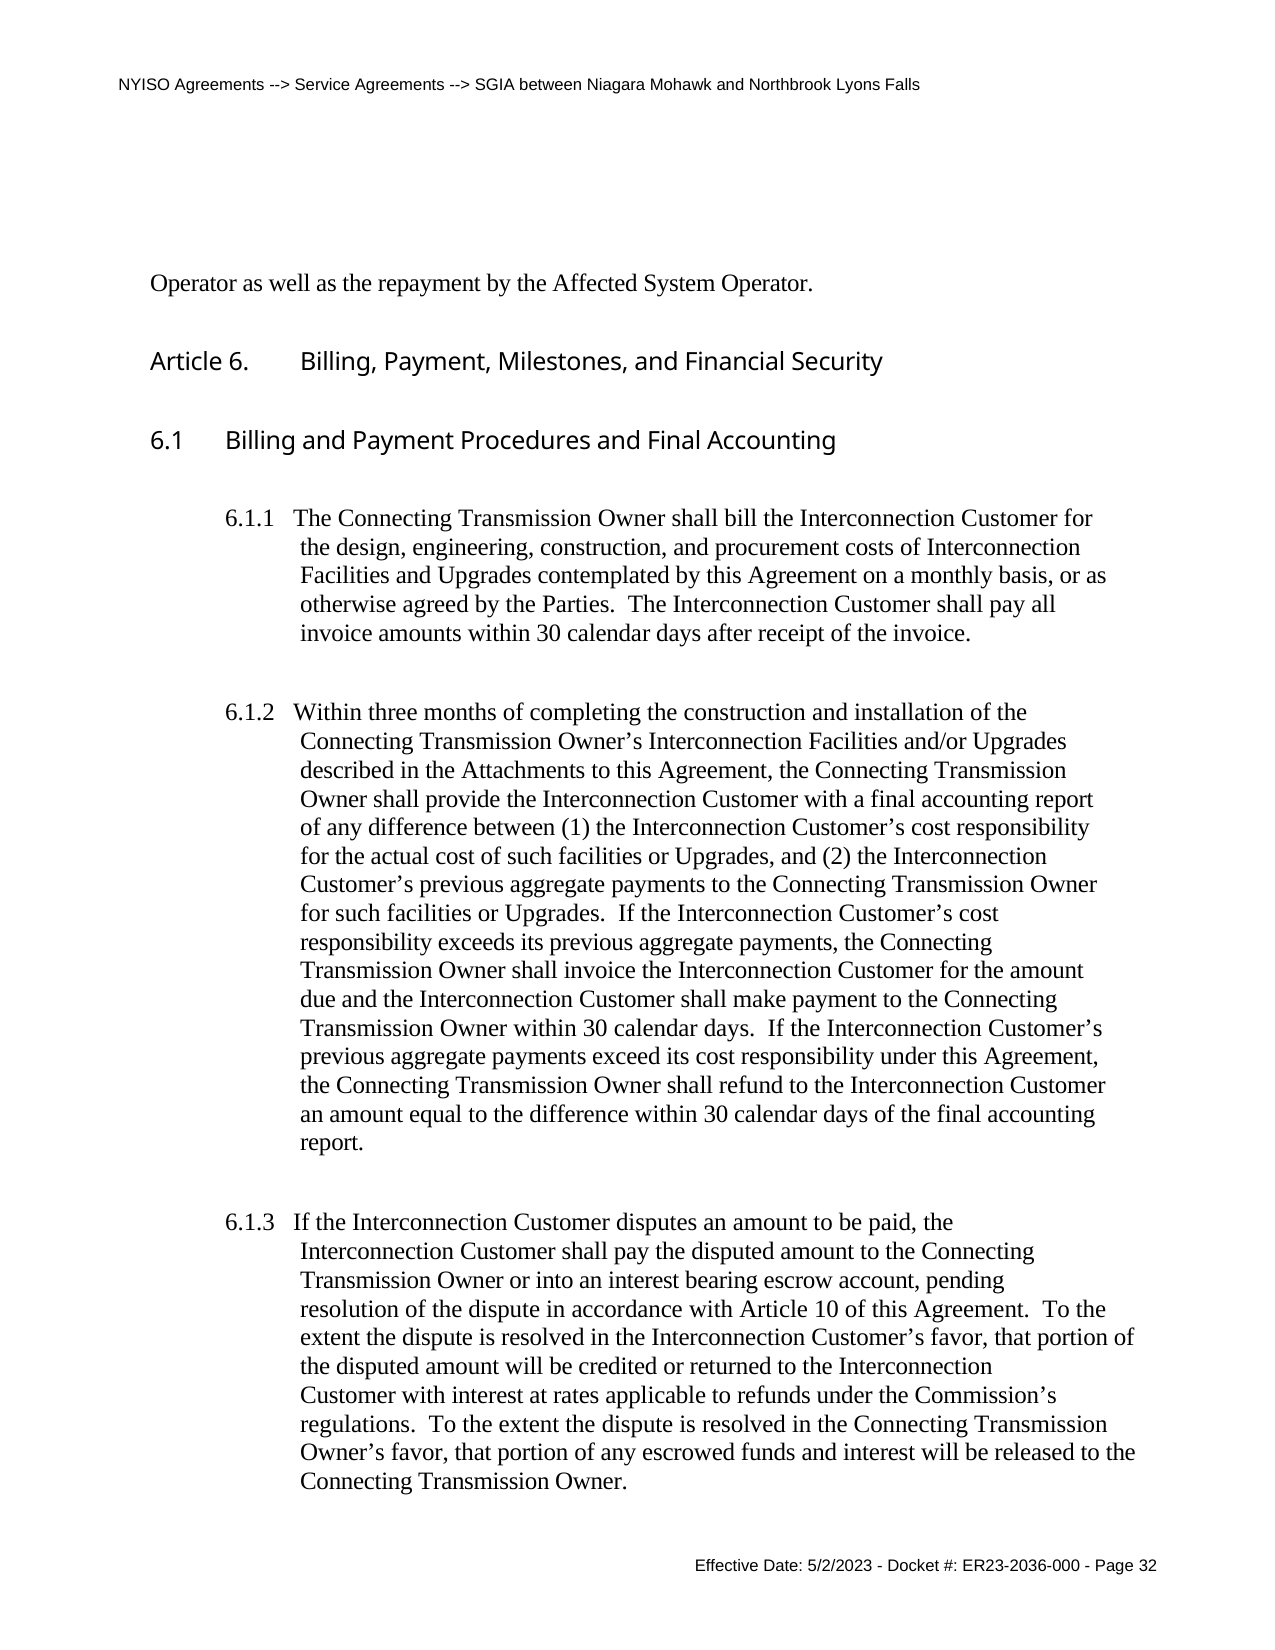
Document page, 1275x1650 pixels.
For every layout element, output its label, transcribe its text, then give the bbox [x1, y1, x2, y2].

text resolution of the dispute in accordance with Article 10 of this Agreement. To the extent the dispute is resolved in the Interconnection Customer’s favor, that portion of the disputed amount will be credited or returned to the Interconnection Customer with interest at rates applicable to refunds under the Commission’s regulations. To the extent the dispute is resolved in the Connecting Transmission Owner’s favor, that portion of any escrowed funds and interest will be released to the Connecting Transmission Owner. [300, 1294, 1145, 1495]
text Article 6. Billing, Payment, Milestones, and Financial Security [150, 347, 1275, 376]
text Connecting Transmission Owner’s Interconnection Facilities and/or Upgrades described in the Attachments to this Agreement, the Connecting Transmission Owner shall provide the Interconnection Customer with a final accounting report of any difference between (1) the Interconnection Customer’s cost responsibility for the actual cost of such facilities or Upgrades, and (2) the Interconnection Customer’s previous aggregate payments to the Connecting Transmission Owner for such facilities or Upgrades. If the Interconnection Customer’s cost responsibility exceeds its previous aggregate payments, the Connecting Transmission Owner shall invoice the Interconnection Customer for the amount due and the Interconnection Customer shall make payment to the Connecting Transmission Owner within 30 calendar days. If the Interconnection Customer’s previous aggregate payments exceed its cost responsibility under this Agreement, the Connecting Transmission Owner shall refund to the Interconnection Customer an amount equal to the difference within 30 calendar days of the final accounting report. [300, 727, 1141, 1156]
text 6.1.2 Within three months of completing the construction and installation of the [225, 697, 1275, 726]
text Transmission Owner or into an interest bearing escrow account, pending [300, 1265, 1275, 1294]
text 6.1.1 The Connecting Transmission Owner shall bill the Interconnection Customer for the design, engineering, construction, and procurement costs of Interconnection Facilities and Upgrades contemplated by this Agreement on a monthly basis, or as otherwise agreed by the Parties. The Interconnection Customer shall pay all invoice amounts within 30 calendar days after receipt of the invoice. [225, 504, 1143, 647]
text 6.1 Billing and Payment Procedures and Final Accounting [150, 426, 1275, 455]
text 6.1.3 If the Interconnection Customer disputes an amount to be paid, the [225, 1207, 1275, 1236]
text Interconnection Customer shall pay the disputed amount to the Connecting [300, 1236, 1275, 1265]
text Operator as well as the repayment by the Affected System Operator. [150, 268, 1275, 297]
